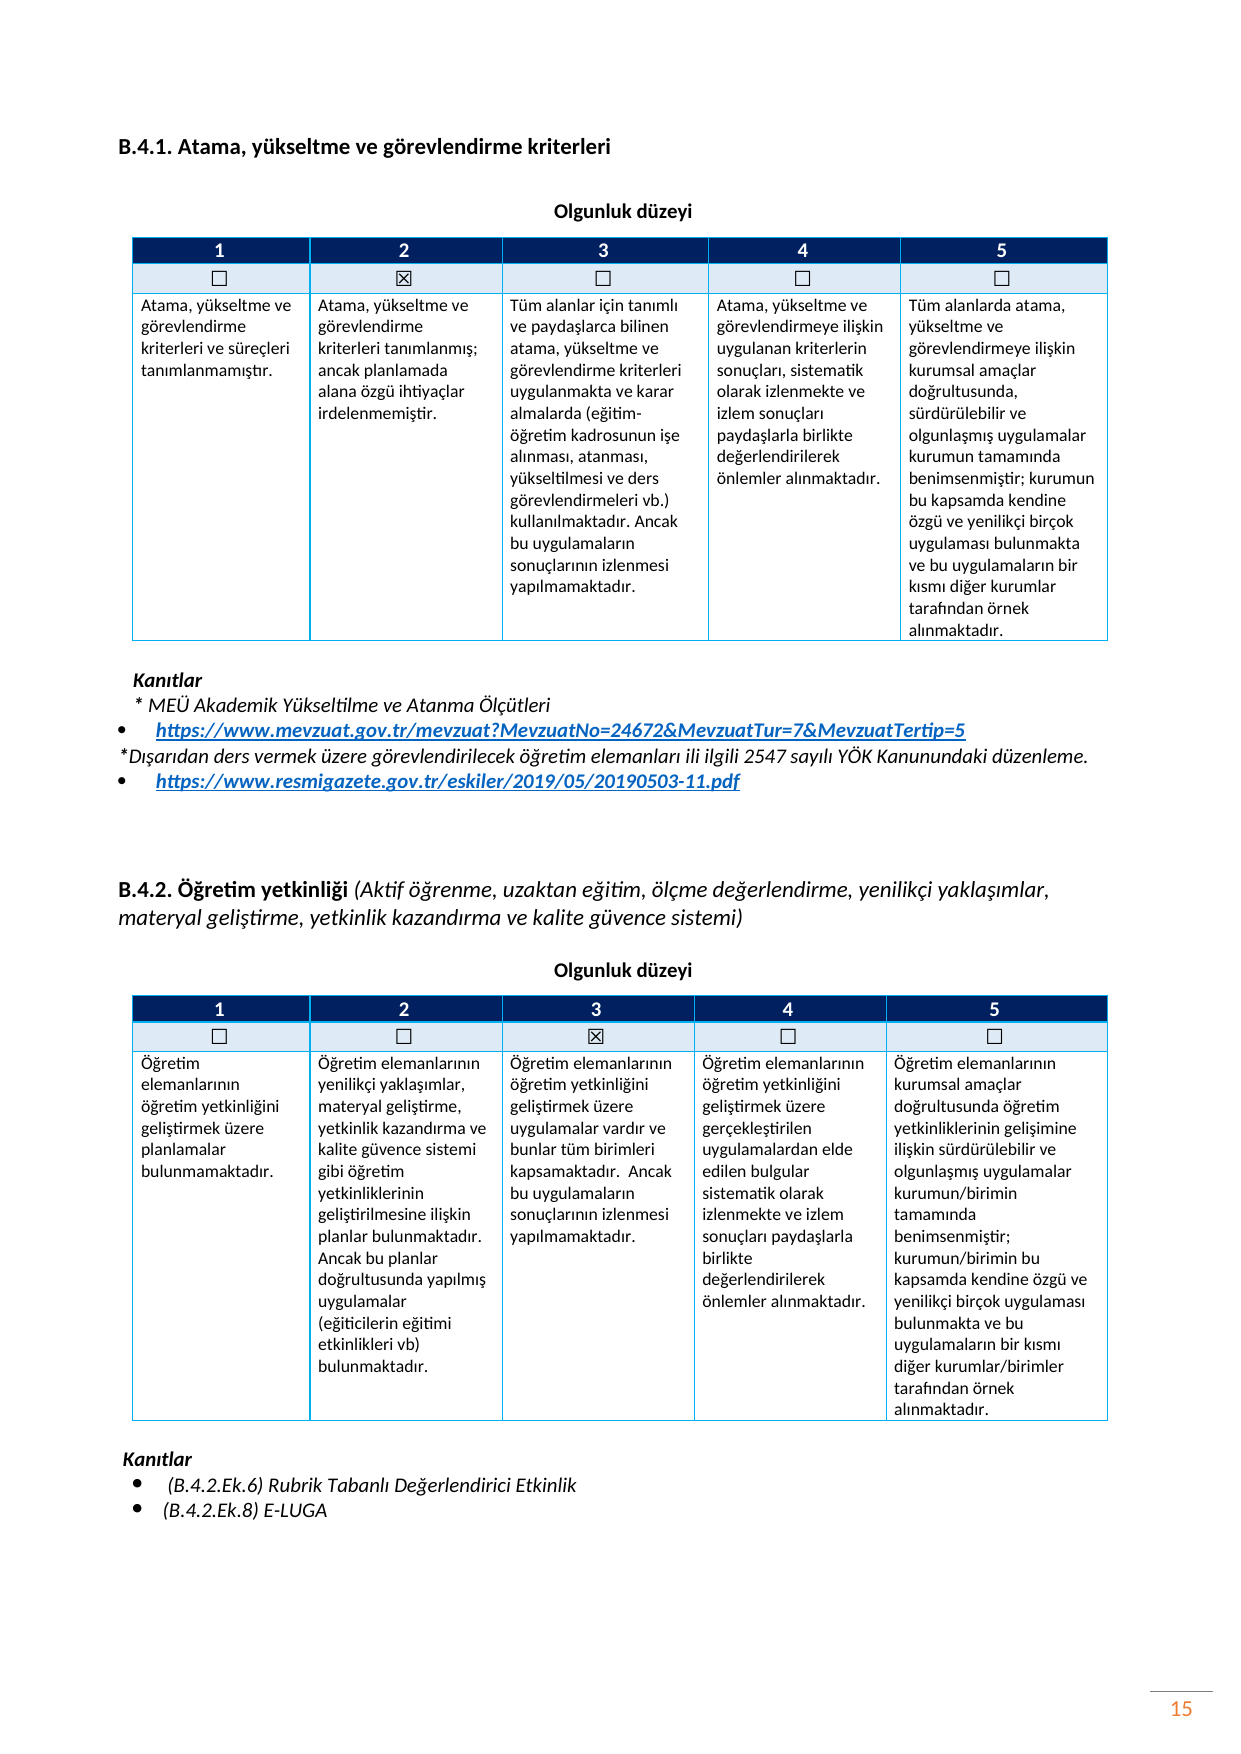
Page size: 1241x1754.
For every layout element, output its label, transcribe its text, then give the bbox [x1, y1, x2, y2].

table_header 5 [901, 238, 1107, 263]
table_cell Öğretim elemanlarının öğretim yetkinliğini geliştirmek üzere planlamalar bulunmamaktadır. [133, 1052, 309, 1420]
table_cell Atama, yükseltme ve görevlendirme kriterleri ve süreçleri tanımlanmamıştır. [133, 294, 309, 640]
table_cell Atama, yükseltme ve görevlendirme kriterleri tanımlanmış; ancak planlamada alana özgü ihtiyaçlar irdelenmemiştir. [311, 294, 502, 640]
subtitle Kanıtlar [118, 1447, 1116, 1472]
table_cell Tüm alanlar için tanımlı ve paydaşlarca bilinen atama, yükseltme ve görevlendirme kriterleri uygulanmakta ve karar almalarda (eğitim-öğretim kadrosunun işe alınması, atanması, yükseltilmesi ve ders görevlendirmeleri vb.) kullanılmaktadır. Ancak bu uygulamaların sonuçlarının izlenmesi yapılmamaktadır. [503, 294, 708, 640]
table_header 1 [133, 238, 309, 263]
table_cell Tüm alanlarda atama, yükseltme ve görevlendirmeye ilişkin kurumsal amaçlar doğrultusunda, sürdürülebilir ve olgunlaşmış uygulamalar kurumun tamamında benimsenmiştir; kurumun bu kapsamda kendine özgü ve yenilikçi birçok uygulaması bulunmakta ve bu uygulamaların bir kısmı diğer kurumlar tarafından örnek alınmaktadır. [901, 294, 1107, 640]
subtitle (B.4.2.Ek.8) E-LUGA [133, 1498, 1116, 1523]
table_header 3 [503, 996, 694, 1021]
subtitle https://www.mevzuat.gov.tr/mevzuat?MevzuatNo=24672&MevzuatTur=7&MevzuatTertip=5 [118, 718, 1116, 743]
table_cell Atama, yükseltme ve görevlendirmeye ilişkin uygulanan kriterlerin sonuçları, sistematik olarak izlenmekte ve izlem sonuçları paydaşlarla birlikte değerlendirilerek önlemler alınmaktadır. [709, 294, 900, 640]
table_cell Öğretim elemanlarının öğretim yetkinliğini geliştirmek üzere gerçekleştirilen uygulamalardan elde edilen bulgular sistematik olarak izlenmekte ve izlem sonuçları paydaşlarla birlikte değerlendirilerek önlemler alınmaktadır. [695, 1052, 886, 1420]
table_header 3 [503, 238, 708, 263]
subtitle Kanıtlar [131, 667, 1116, 692]
text B.4.2. Öğretim yetkinliği (Aktif öğrenme, uzaktan eğitim, ölçme değerlendirme, yenilikçi yaklaşımlar, materyal geliştirme, yetkinlik kazandırma ve kalite güvence sistemi) [118, 875, 1122, 931]
subtitle https://www.resmigazete.gov.tr/eskiler/2019/05/20190503-11.pdf [118, 768, 1116, 794]
table_header 5 [887, 996, 1107, 1021]
subtitle (B.4.2.Ek.6) Rubrik Tabanlı Değerlendirici Etkinlik [133, 1472, 1116, 1498]
table_header 1 [133, 996, 309, 1021]
table_header 2 [311, 996, 502, 1021]
subtitle Olgunluk düzeyi [131, 957, 1116, 982]
table_header 4 [695, 996, 886, 1021]
subtitle * MEÜ Akademik Yükseltilme ve Atanma Ölçütleri [131, 692, 1116, 718]
table_cell Öğretim elemanlarının yenilikçi yaklaşımlar, materyal geliştirme, yetkinlik kazandırma ve kalite güvence sistemi gibi öğretim yetkinliklerinin geliştirilmesine ilişkin planlar bulunmaktadır. Ancak bu planlar doğrultusunda yapılmış uygulamalar (eğiticilerin eğitimi etkinlikleri vb) bulunmaktadır. [311, 1052, 502, 1420]
subtitle Olgunluk düzeyi [131, 198, 1116, 224]
table_cell Öğretim elemanlarının kurumsal amaçlar doğrultusunda öğretim yetkinliklerinin gelişimine ilişkin sürdürülebilir ve olgunlaşmış uygulamalar kurumun/birimin tamamında benimsenmiştir; kurumun/birimin bu kapsamda kendine özgü ve yenilikçi birçok uygulaması bulunmakta ve bu uygulamaların bir kısmı diğer kurumlar/birimler tarafından örnek alınmaktadır. [887, 1052, 1107, 1420]
table_cell Öğretim elemanlarının öğretim yetkinliğini geliştirmek üzere uygulamalar vardır ve bunlar tüm birimleri kapsamaktadır. Ancak bu uygulamaların sonuçlarının izlenmesi yapılmamaktadır. [503, 1052, 694, 1420]
text B.4.1. Atama, yükseltme ve görevlendirme kriterleri [118, 132, 1122, 160]
table_header 2 [311, 238, 502, 263]
subtitle *Dışarıdan ders vermek üzere görevlendirilecek öğretim elemanları ili ilgili 2547 sayılı YÖK Kanunundaki düzenleme. [118, 743, 1116, 768]
table_header 4 [709, 238, 900, 263]
